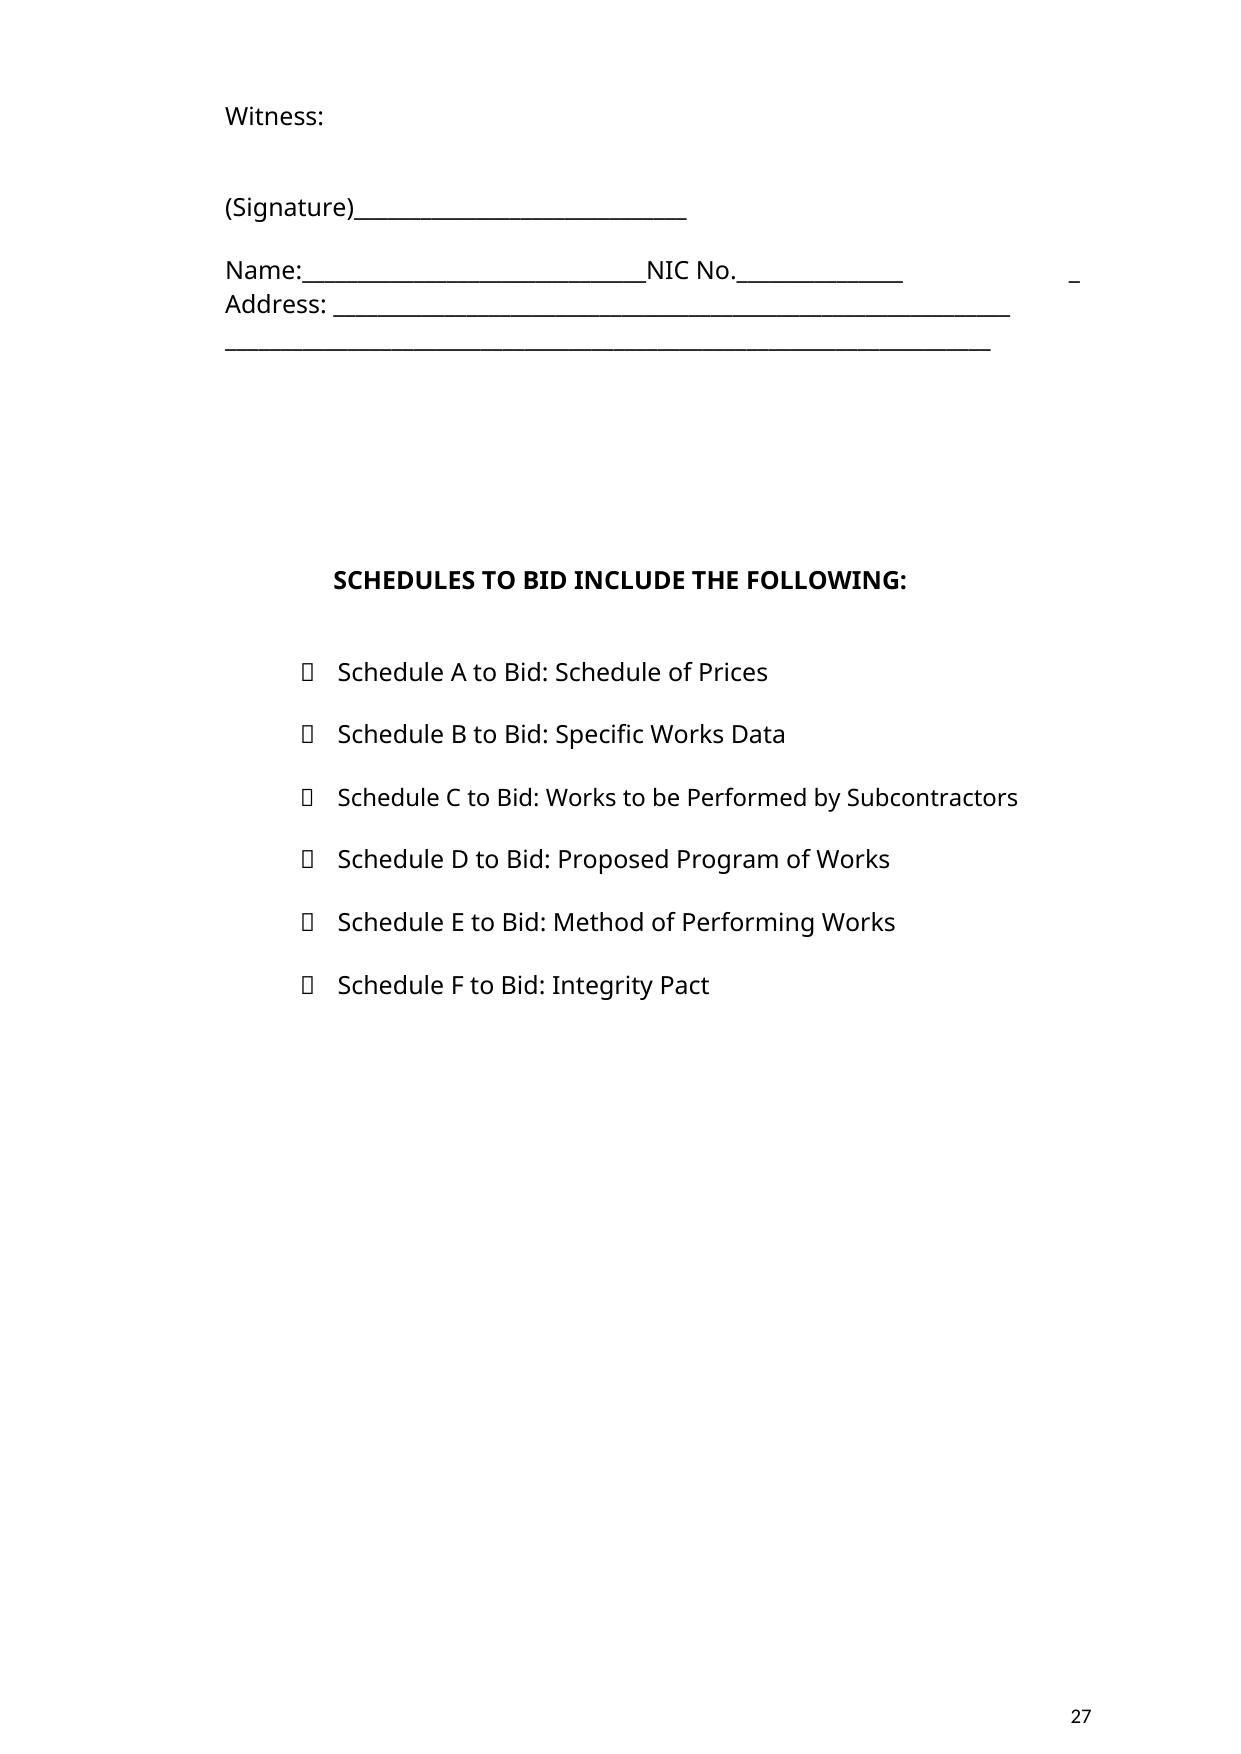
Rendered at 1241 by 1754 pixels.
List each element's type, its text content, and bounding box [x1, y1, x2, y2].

text SCHEDULES TO BID INCLUDE THE FOLLOWING: [150, 563, 1090, 597]
list Schedule D to Bid: Proposed Program of Works [300, 842, 1091, 876]
list Schedule F to Bid: Integrity Pact [300, 967, 1091, 1002]
list Schedule E to Bid: Method of Performing Works [300, 905, 1091, 939]
list Schedule B to Bid: Specific Works Data [300, 717, 1091, 751]
text Address: _____________________________________________________________ [225, 287, 1091, 321]
text Name:_______________________________NIC No._______________ _ [225, 252, 1091, 287]
list Schedule A to Bid: Schedule of Prices [300, 654, 1091, 688]
text Witness: [225, 98, 1091, 132]
list Schedule C to Bid: Works to be Performed by Subcontractors [300, 781, 1091, 813]
text _____________________________________________________________________ [225, 321, 1091, 355]
text (Signature)______________________________ [225, 190, 1091, 224]
